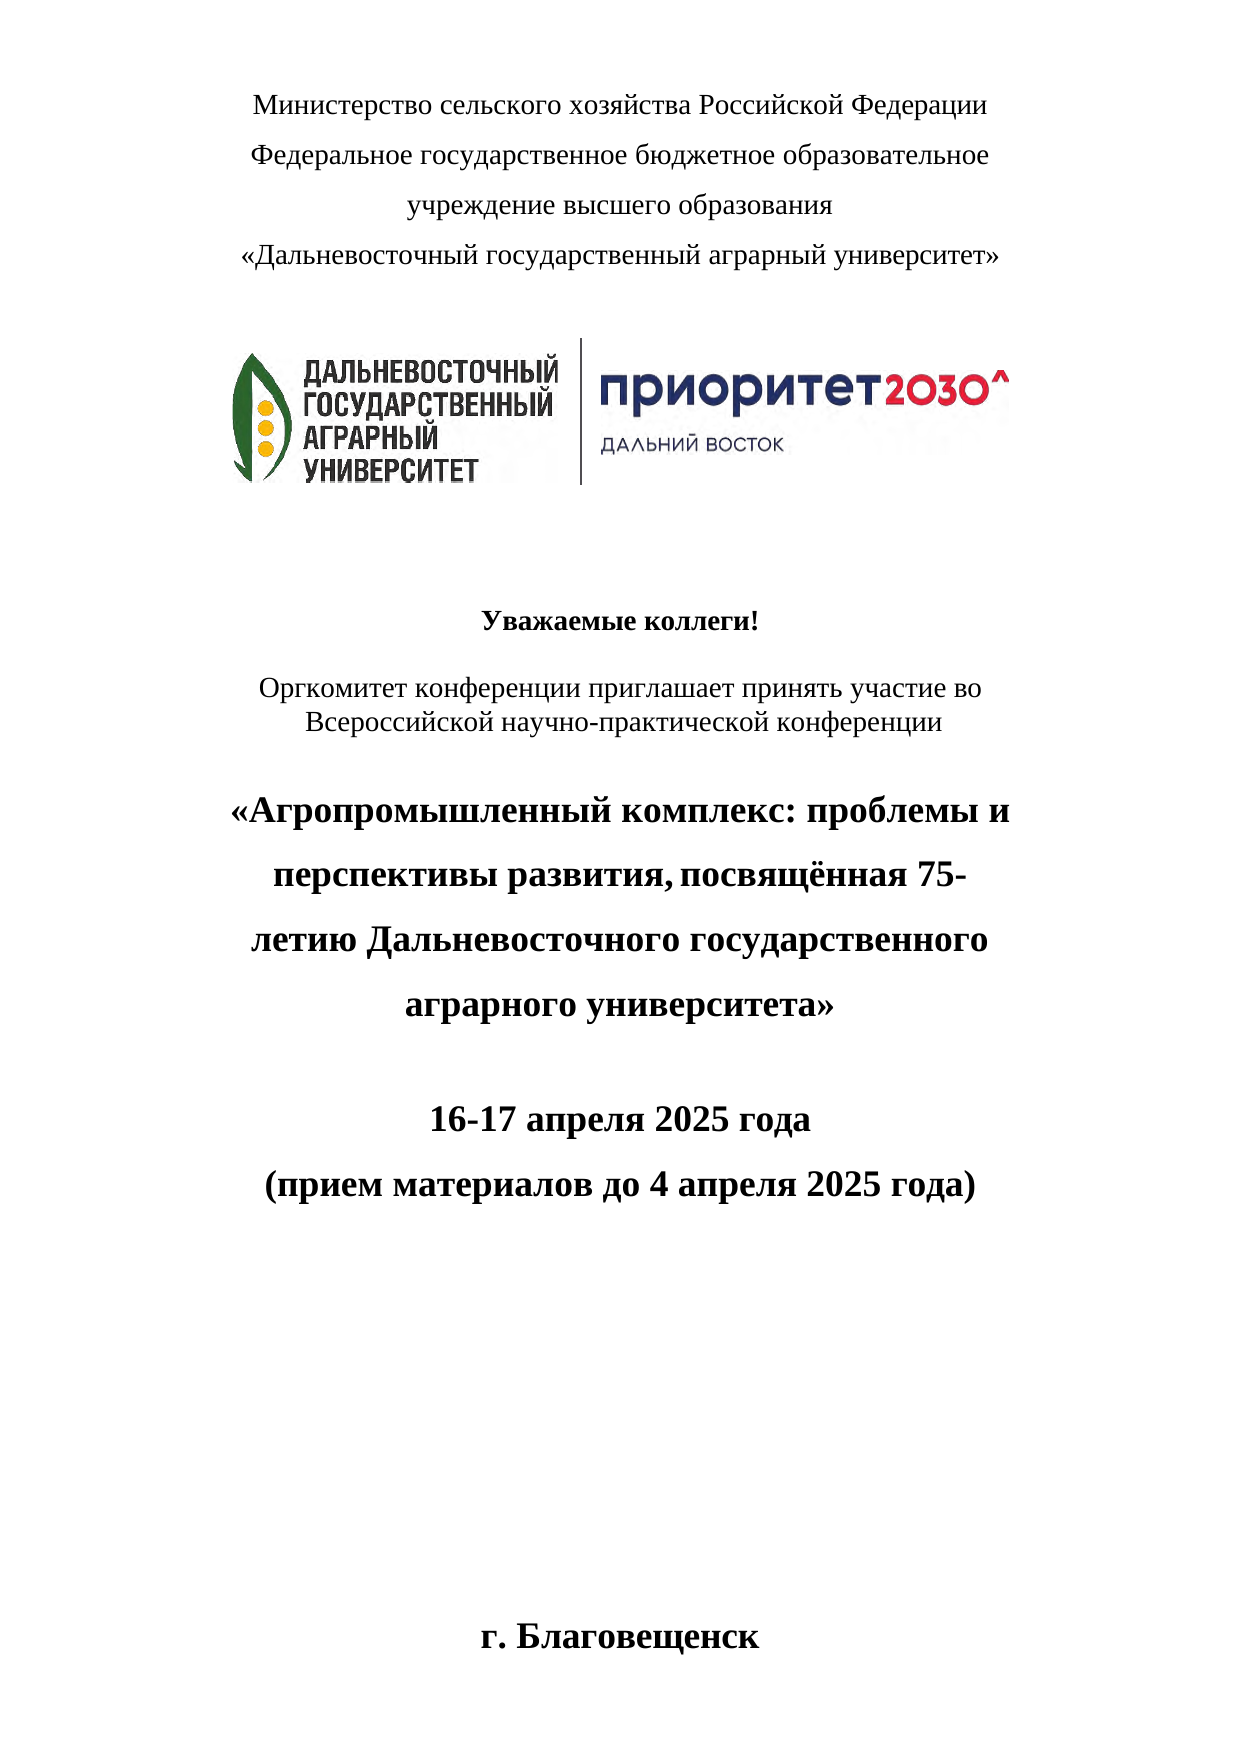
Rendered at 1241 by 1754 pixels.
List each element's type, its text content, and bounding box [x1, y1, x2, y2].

text Федеральное государственное бюджетное образовательное учреждение высшего образования [172, 137, 1067, 221]
text «Агропромышленный комплекс: проблемы и перспективы развития, посвящённая 75-летию Дальневосточного государственного аграрного университета» [230, 787, 1010, 1024]
text Министерство сельского хозяйства Российской Федерации [106, 87, 1133, 120]
text «Дальневосточный государственный аграрный университет» [106, 238, 1134, 271]
text Всероссийской научно-практической конференции [106, 704, 1134, 737]
text Уважаемые коллеги! [106, 603, 1134, 637]
text г. Благовещенск [136, 1614, 1103, 1657]
text (прием материалов до 4 апреля 2025 года) [106, 1161, 1134, 1204]
picture [601, 370, 1009, 455]
text 16-17 апреля 2025 года [106, 1096, 1134, 1139]
picture [232, 353, 558, 483]
text Оргкомитет конференции приглашает принять участие во [106, 670, 1134, 704]
